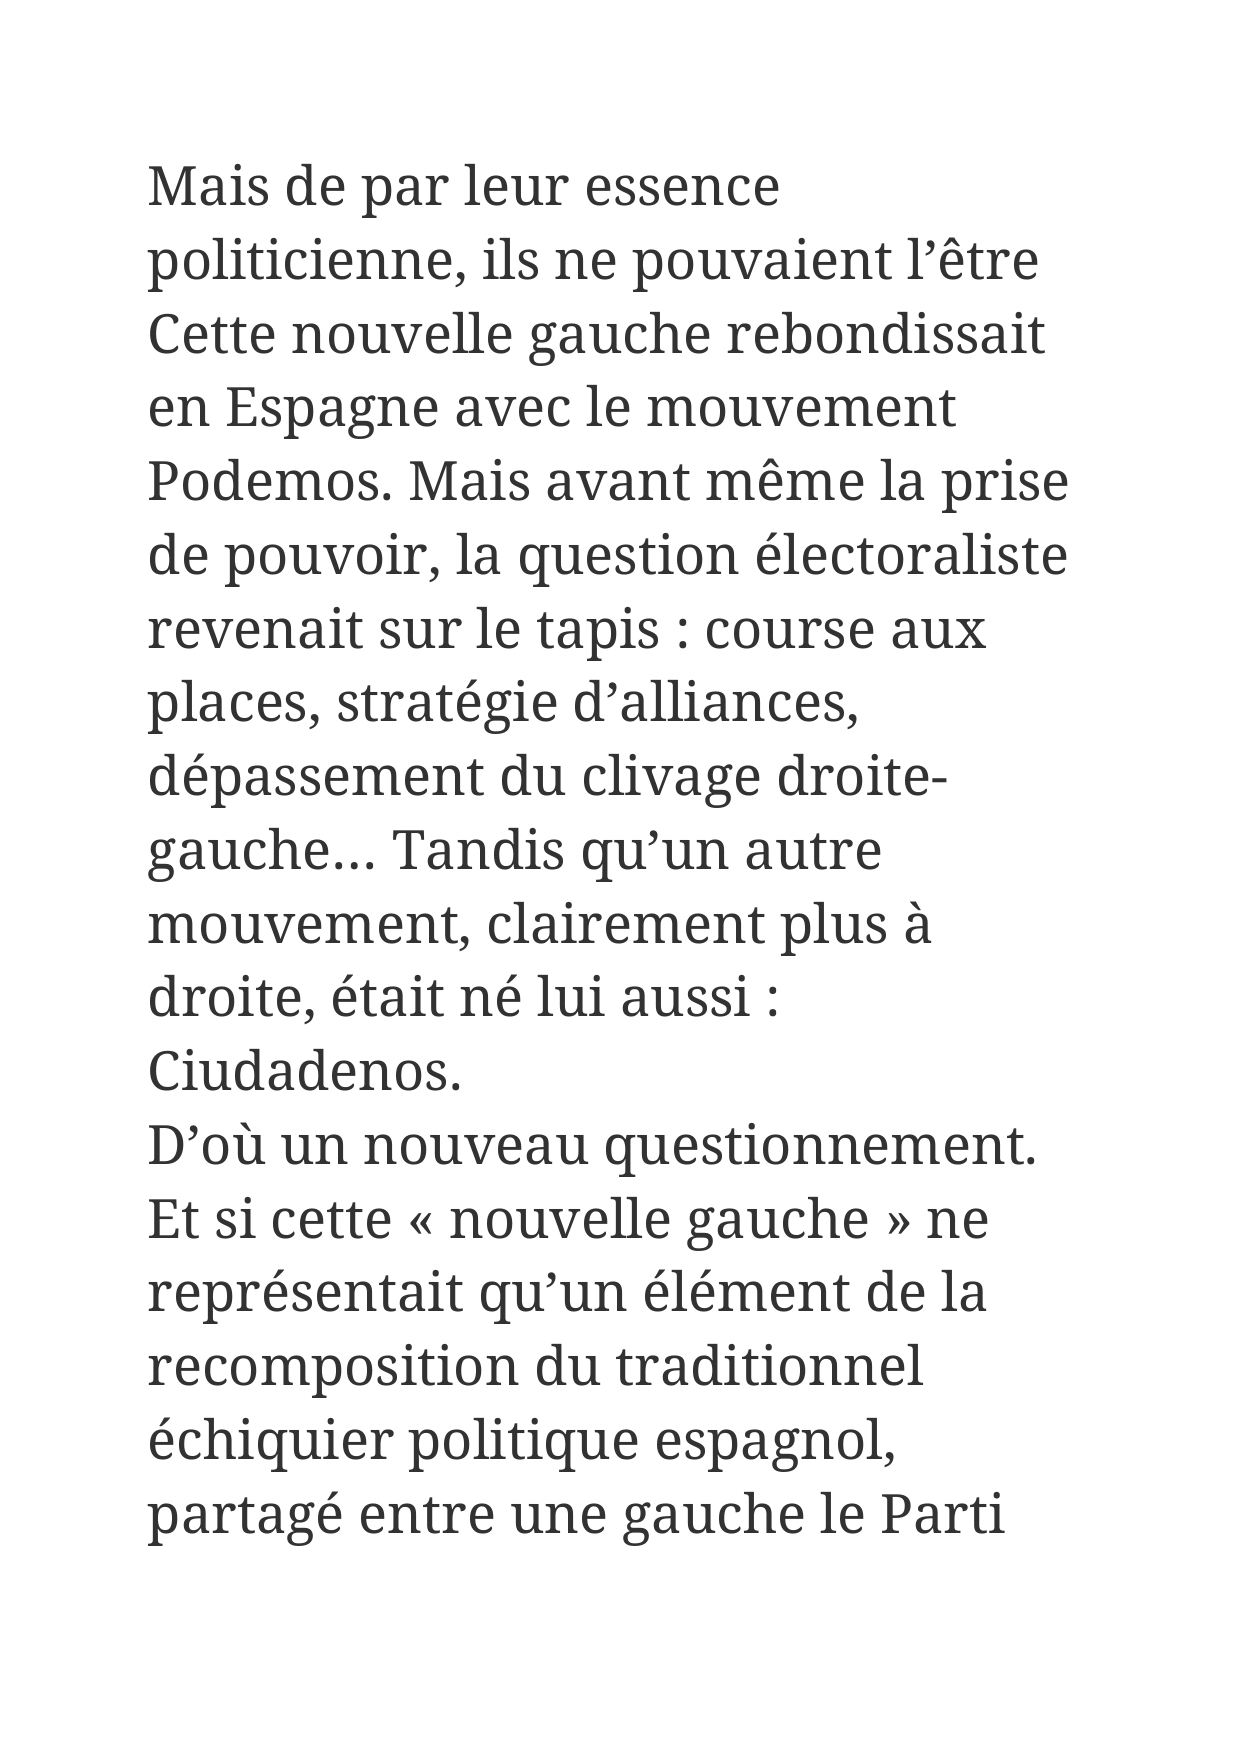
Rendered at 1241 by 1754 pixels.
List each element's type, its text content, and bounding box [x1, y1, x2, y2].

text Cette nouvelle gauche rebondissait en Espagne avec le mouvement Podemos. Mais avant même la prise de pouvoir, la question électoraliste revenait sur le tapis : course aux places, stratégie d’alliances, dépassement du clivage droite-gauche… Tandis qu’un autre mouvement, clairement plus à droite, était né lui aussi : Ciudadenos. [148, 295, 1093, 1106]
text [148, 148, 1093, 295]
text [148, 1106, 1093, 1549]
